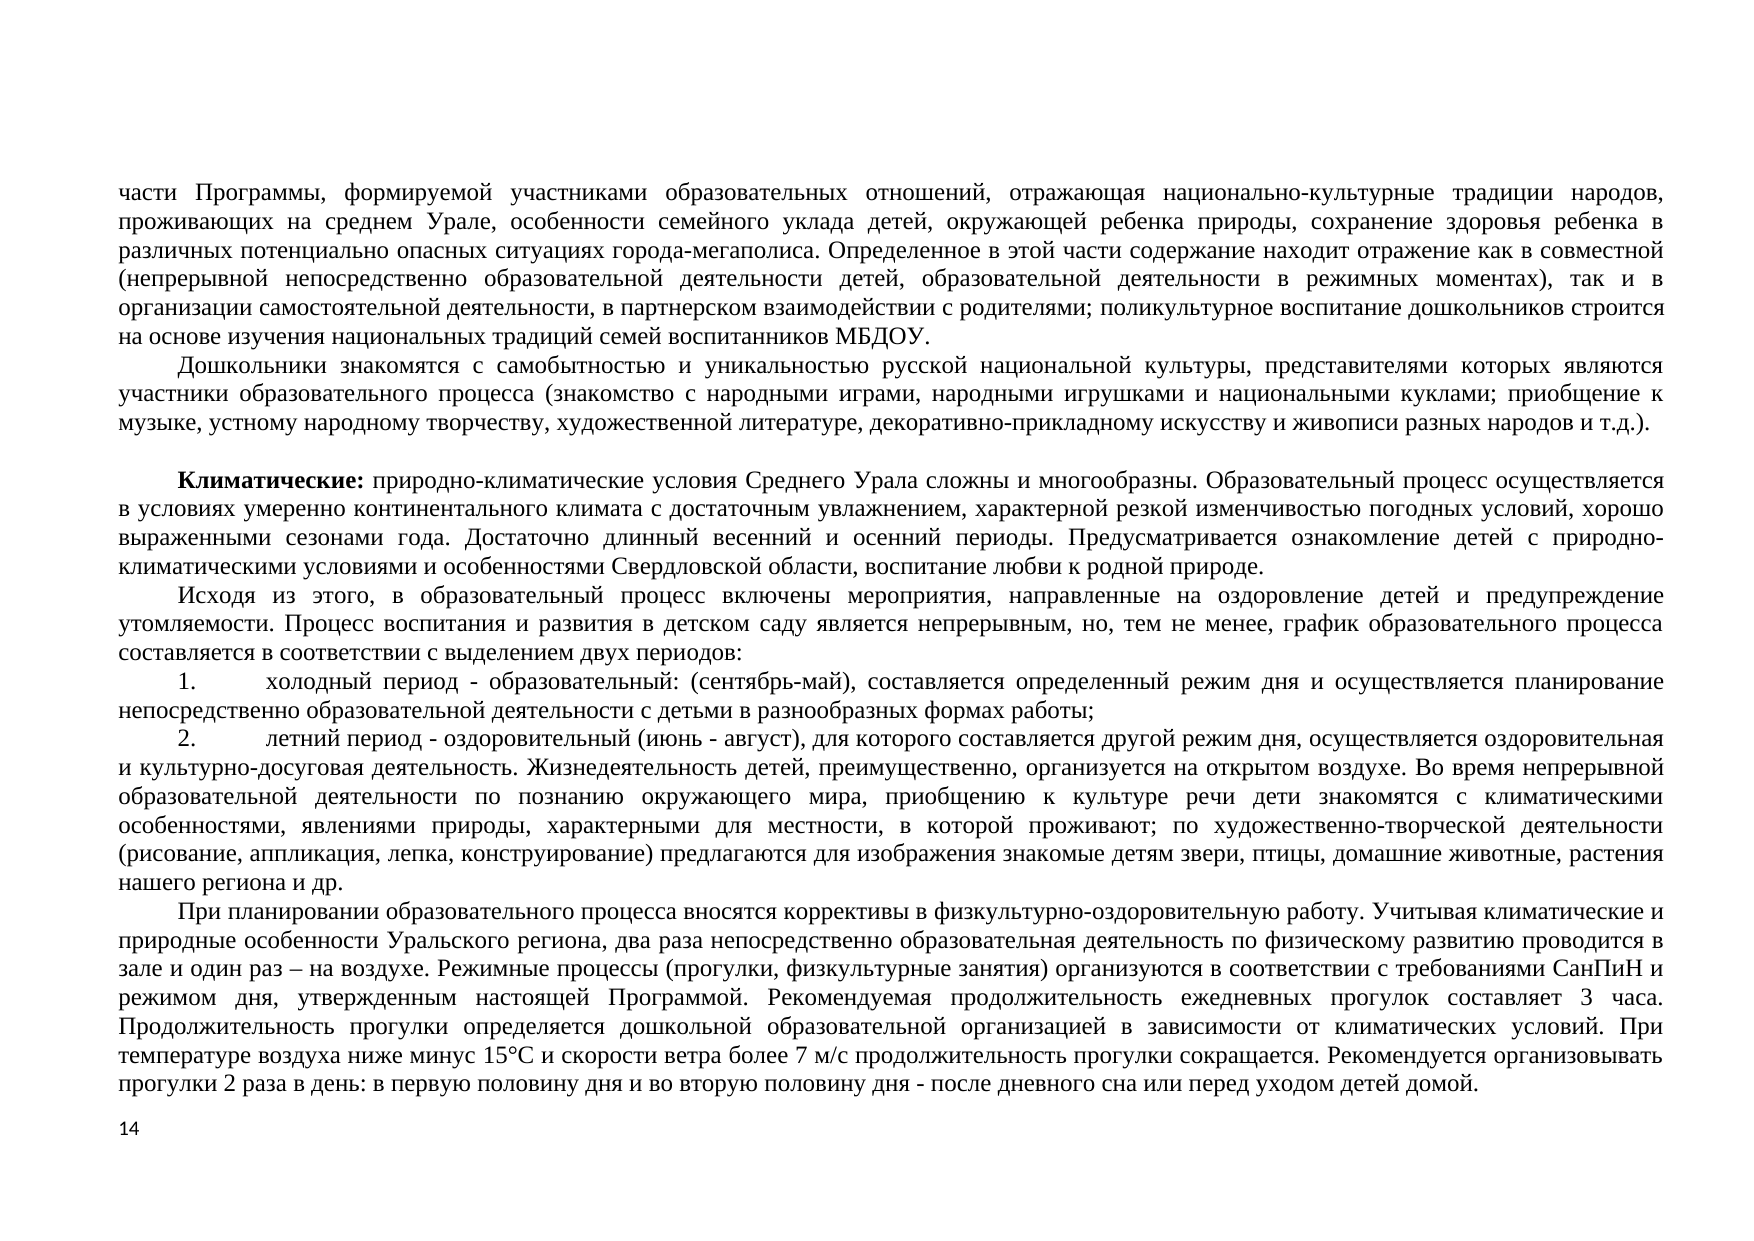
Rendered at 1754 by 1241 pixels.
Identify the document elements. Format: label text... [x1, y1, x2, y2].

text При планировании образовательного процесса вносятся коррективы в физкультурно-оздоровительную работу. Учитывая климатические и природные особенности Уральского региона, два раза непосредственно образовательная деятельность по физическому развитию проводится в зале и один раз – на воздухе. Режимные процессы (прогулки, физкультурные занятия) организуются в соответствии с требованиями СанПиН и режимом дня, утвержденным настоящей Программой. Рекомендуемая продолжительность ежедневных прогулок составляет 3 часа. Продолжительность прогулки определяется дошкольной образовательной организацией в зависимости от климатических условий. При температуре воздуха ниже минус 15°С и скорости ветра более 7 м/с продолжительность прогулки сокращается. Рекомендуется организовывать прогулки 2 раза в день: в первую половину дня и во вторую половину дня - после дневного сна или перед уходом детей домой. [118, 896, 1665, 1097]
list холодный период - образовательный: (сентябрь-май), составляется определенный режим дня и осуществляется планирование непосредственно образовательной деятельности с детьми в разнообразных формах работы; [118, 666, 1665, 723]
text Климатические: природно-климатические условия Среднего Урала сложны и многообразны. Образовательный процесс осуществляется в условиях умеренно континентального климата с достаточным увлажнением, характерной резкой изменчивостью погодных условий, хорошо выраженными сезонами года. Достаточно длинный весенний и осенний периоды. Предусматривается ознакомление детей с природно-климатическими условиями и особенностями Свердловской области, воспитание любви к родной природе. [118, 465, 1665, 580]
text Дошкольники знакомятся с самобытностью и уникальностью русской национальной культуры, представителями которых являются участники образовательного процесса (знакомство с народными играми, народными игрушками и национальными куклами; приобщение к музыке, устному народному творчеству, художественной литературе, декоративно-прикладному искусству и живописи разных народов и т.д.). [118, 350, 1665, 436]
list летний период - оздоровительный (июнь - август), для которого составляется другой режим дня, осуществляется оздоровительная и культурно-досуговая деятельность. Жизнедеятельность детей, преимущественно, организуется на открытом воздухе. Во время непрерывной образовательной деятельности по познанию окружающего мира, приобщению к культуре речи дети знакомятся с климатическими особенностями, явлениями природы, характерными для местности, в которой проживают; по художественно-творческой деятельности (рисование, аппликация, лепка, конструирование) предлагаются для изображения знакомые детям звери, птицы, домашние животные, растения нашего региона и др. [118, 723, 1665, 896]
text Исходя из этого, в образовательный процесс включены мероприятия, направленные на оздоровление детей и предупреждение утомляемости. Процесс воспитания и развития в детском саду является непрерывным, но, тем не менее, график образовательного процесса составляется в соответствии с выделением двух периодов: [118, 580, 1665, 666]
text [118, 177, 1665, 350]
